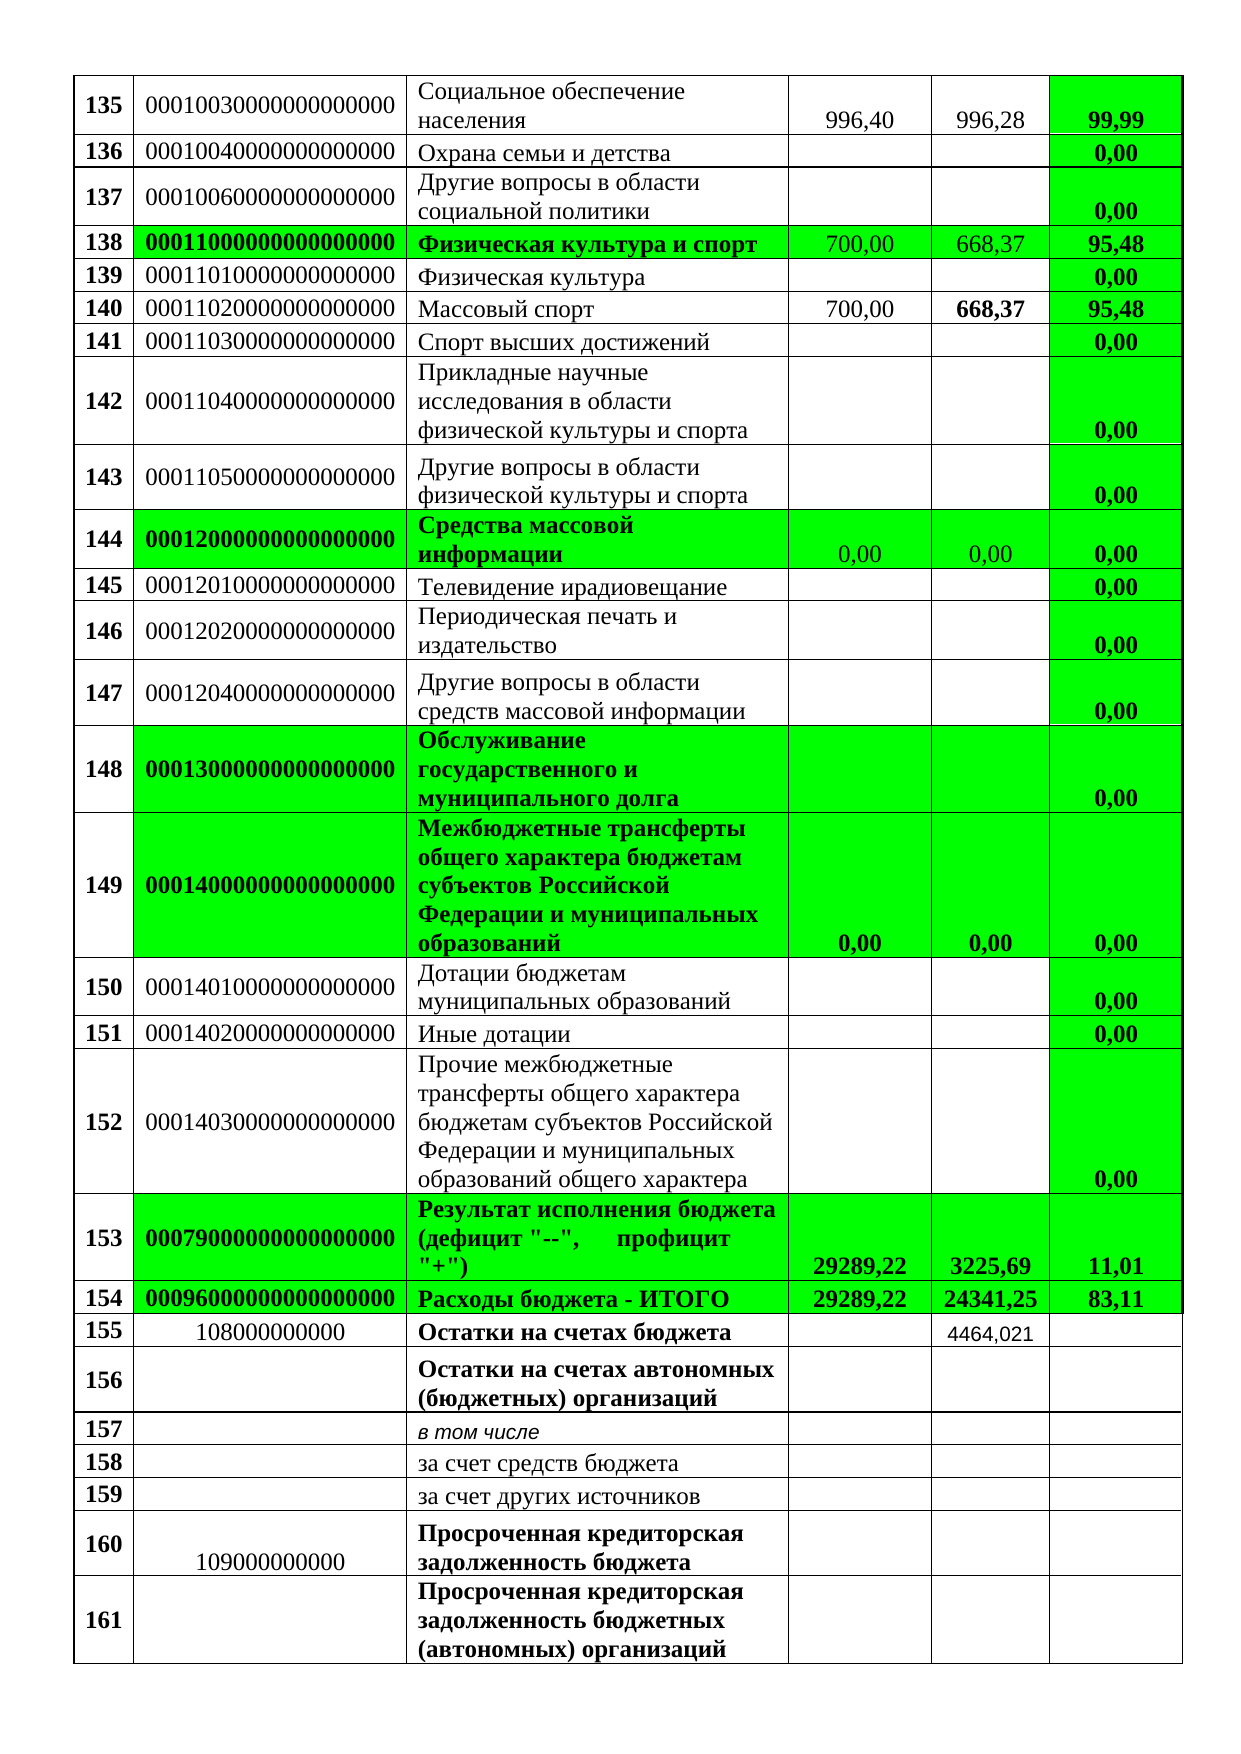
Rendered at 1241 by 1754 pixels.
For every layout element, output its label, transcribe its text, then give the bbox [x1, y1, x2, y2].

table_cell [932, 445, 1049, 509]
table_cell Другие вопросы в области физической культуры и спорта [407, 445, 788, 509]
table_cell [932, 259, 1049, 291]
table_cell 156 [75, 1347, 133, 1411]
table_cell [932, 958, 1049, 1015]
table_cell Спорт высших достижений [407, 324, 788, 356]
table_cell 161 [75, 1576, 133, 1663]
table_cell Просроченная кредиторская задолженность бюджета [407, 1511, 788, 1575]
table_cell Остатки на счетах автономных (бюджетных) организаций [407, 1347, 788, 1411]
table_cell Обслуживание государственного и муниципального долга [407, 726, 788, 812]
table_cell Периодическая печать и издательство [407, 601, 788, 659]
table_cell [932, 1049, 1049, 1193]
table_cell 95,48 [1050, 292, 1181, 323]
table_cell [932, 569, 1049, 600]
table_cell [789, 1314, 931, 1346]
table_cell 00013000000000000000 [134, 726, 406, 812]
table_cell [932, 1413, 1049, 1444]
table_cell 0,00 [1050, 324, 1181, 356]
table_cell 0,00 [1050, 135, 1181, 166]
table_cell [1050, 1477, 1182, 1510]
table_cell 0,00 [1050, 357, 1181, 443]
table_cell в том числе [407, 1413, 788, 1444]
table_cell Физическая культура [407, 259, 788, 291]
table_cell 139 [75, 259, 133, 291]
table_cell 137 [75, 168, 133, 225]
table_cell 108000000000 [134, 1314, 406, 1346]
table_cell 138 [75, 226, 133, 258]
table_cell 29289,22 [789, 1194, 931, 1280]
table_cell [1050, 1314, 1182, 1346]
table_cell [134, 1445, 406, 1477]
table_cell [789, 1511, 931, 1575]
table_cell 141 [75, 324, 133, 356]
table_cell 154 [75, 1281, 133, 1313]
table_cell за счет других источников [407, 1478, 788, 1510]
table_cell 0,00 [1050, 958, 1181, 1015]
table_cell 996,40 [789, 76, 931, 133]
table_cell 00012010000000000000 [134, 569, 406, 600]
table_cell 153 [75, 1194, 133, 1280]
table_cell 0,00 [1050, 1049, 1181, 1193]
table_cell 11,01 [1050, 1194, 1181, 1280]
table_cell 00014020000000000000 [134, 1016, 406, 1048]
table_cell 143 [75, 445, 133, 509]
table_cell 0,00 [1050, 601, 1181, 659]
table_cell Другие вопросы в области социальной политики [407, 168, 788, 225]
table_cell [789, 135, 931, 166]
table_cell [789, 601, 931, 659]
table_cell [932, 324, 1049, 356]
table_cell [789, 324, 931, 356]
table_cell 157 [75, 1413, 133, 1444]
table_cell [789, 357, 931, 443]
table_cell [789, 1049, 931, 1193]
table_cell 700,00 [789, 292, 931, 323]
table_cell 700,00 [789, 226, 931, 258]
table_cell [789, 1016, 931, 1048]
table_cell [789, 168, 931, 225]
table_cell Межбюджетные трансферты общего характера бюджетам субъектов Российской Федерации и муниципальных образований [407, 813, 788, 957]
table_cell [134, 1413, 406, 1444]
table_cell 00012040000000000000 [134, 660, 406, 724]
table_cell 3225,69 [932, 1194, 1049, 1280]
table_cell 109000000000 [134, 1511, 406, 1575]
table_cell Результат исполнения бюджета (дефицит "--", профицит "+") [407, 1194, 788, 1280]
table_cell 140 [75, 292, 133, 323]
table_cell 0,00 [932, 510, 1049, 568]
table_cell 24341,25 [932, 1281, 1049, 1313]
table_cell [789, 1413, 931, 1444]
table_cell [932, 601, 1049, 659]
table_cell Физическая культура и спорт [407, 226, 788, 258]
table_cell Телевидение ирадиовещание [407, 569, 788, 600]
table_cell 148 [75, 726, 133, 812]
table_cell 147 [75, 660, 133, 724]
table_cell 151 [75, 1016, 133, 1048]
table_cell 668,37 [932, 292, 1049, 323]
table_cell [789, 445, 931, 509]
table_cell Расходы бюджета - ИТОГО [407, 1281, 788, 1313]
table_cell 668,37 [932, 226, 1049, 258]
table_cell 4464,021 [932, 1314, 1049, 1346]
table_cell 160 [75, 1511, 133, 1575]
table_cell 145 [75, 569, 133, 600]
table_cell [1050, 1575, 1182, 1663]
table_cell Остатки на счетах бюджета [407, 1314, 788, 1346]
table_cell 00011030000000000000 [134, 324, 406, 356]
table_cell [134, 1576, 406, 1663]
table_cell 00010060000000000000 [134, 168, 406, 225]
table_cell Прочие межбюджетные трансферты общего характера бюджетам субъектов Российской Федерации и муниципальных образований общего характера [407, 1049, 788, 1193]
table_cell 00012020000000000000 [134, 601, 406, 659]
table_cell [789, 569, 931, 600]
table_cell 00010030000000000000 [134, 76, 406, 133]
table_cell 00014000000000000000 [134, 813, 406, 957]
table_cell [932, 1576, 1049, 1663]
table_cell [1050, 1444, 1182, 1477]
table_cell за счет средств бюджета [407, 1445, 788, 1477]
table_cell 00011020000000000000 [134, 292, 406, 323]
table_cell 0,00 [1050, 813, 1181, 957]
table_cell 0,00 [789, 510, 931, 568]
table_cell 00011000000000000000 [134, 226, 406, 258]
table_cell Просроченная кредиторская задолженность бюджетных (автономных) организаций [407, 1576, 788, 1663]
table_cell [932, 1478, 1049, 1510]
table_cell 95,48 [1050, 226, 1181, 258]
table_cell 0,00 [1050, 569, 1181, 600]
table_cell 155 [75, 1314, 133, 1346]
table_cell 00012000000000000000 [134, 510, 406, 568]
table_cell 149 [75, 813, 133, 957]
table_cell 00010040000000000000 [134, 135, 406, 166]
table_cell 0,00 [1050, 510, 1181, 568]
table_cell 152 [75, 1049, 133, 1193]
table_cell 996,28 [932, 76, 1049, 133]
table_cell [932, 660, 1049, 724]
table_cell 00014010000000000000 [134, 958, 406, 1015]
table_cell 0,00 [1050, 445, 1181, 509]
table_cell 29289,22 [789, 1281, 931, 1313]
table_cell [1050, 1346, 1182, 1411]
table_cell [932, 135, 1049, 166]
table_cell Охрана семьи и детства [407, 135, 788, 166]
table_cell [134, 1478, 406, 1510]
table_cell Другие вопросы в области средств массовой информации [407, 660, 788, 724]
table_cell 158 [75, 1445, 133, 1477]
table_cell Массовый спорт [407, 292, 788, 323]
table_cell 00014030000000000000 [134, 1049, 406, 1193]
table_cell [1050, 1510, 1182, 1575]
table_cell 0,00 [1050, 660, 1181, 724]
table_cell 0,00 [932, 813, 1049, 957]
table_cell Социальное обеспечение населения [407, 76, 788, 133]
table_cell 0,00 [1050, 168, 1181, 225]
table_cell 146 [75, 601, 133, 659]
table_cell [932, 357, 1049, 443]
table_cell [932, 168, 1049, 225]
table_cell [789, 259, 931, 291]
table_cell 00096000000000000000 [134, 1281, 406, 1313]
table_cell [789, 1347, 931, 1411]
table_cell [789, 660, 931, 724]
table_cell 83,11 [1050, 1281, 1181, 1313]
table_cell [789, 958, 931, 1015]
table_cell [932, 1016, 1049, 1048]
table_cell [789, 726, 931, 812]
table_cell Дотации бюджетам муниципальных образований [407, 958, 788, 1015]
table_cell [789, 1478, 931, 1510]
table_cell Прикладные научные исследования в области физической культуры и спорта [407, 357, 788, 443]
table_cell 0,00 [789, 813, 931, 957]
table_cell 135 [75, 76, 133, 133]
table_cell [932, 1445, 1049, 1477]
table_cell 142 [75, 357, 133, 443]
table_cell 144 [75, 510, 133, 568]
table_cell 136 [75, 135, 133, 166]
table_cell [789, 1576, 931, 1663]
table_cell [1050, 1411, 1182, 1444]
table_cell 00011040000000000000 [134, 357, 406, 443]
table_cell Средства массовой информации [407, 510, 788, 568]
table_cell [789, 1445, 931, 1477]
table_cell [932, 1347, 1049, 1411]
table_cell 0,00 [1050, 1016, 1181, 1048]
table_cell 159 [75, 1478, 133, 1510]
table_cell 99,99 [1050, 76, 1181, 133]
table_cell [134, 1347, 406, 1411]
table_cell Иные дотации [407, 1016, 788, 1048]
table_cell 00011050000000000000 [134, 445, 406, 509]
table_cell 00011010000000000000 [134, 259, 406, 291]
table_cell 00079000000000000000 [134, 1194, 406, 1280]
table_cell 0,00 [1050, 726, 1181, 812]
table_cell [932, 1511, 1049, 1575]
table_cell [932, 726, 1049, 812]
table_cell 150 [75, 958, 133, 1015]
table_cell 0,00 [1050, 259, 1181, 291]
